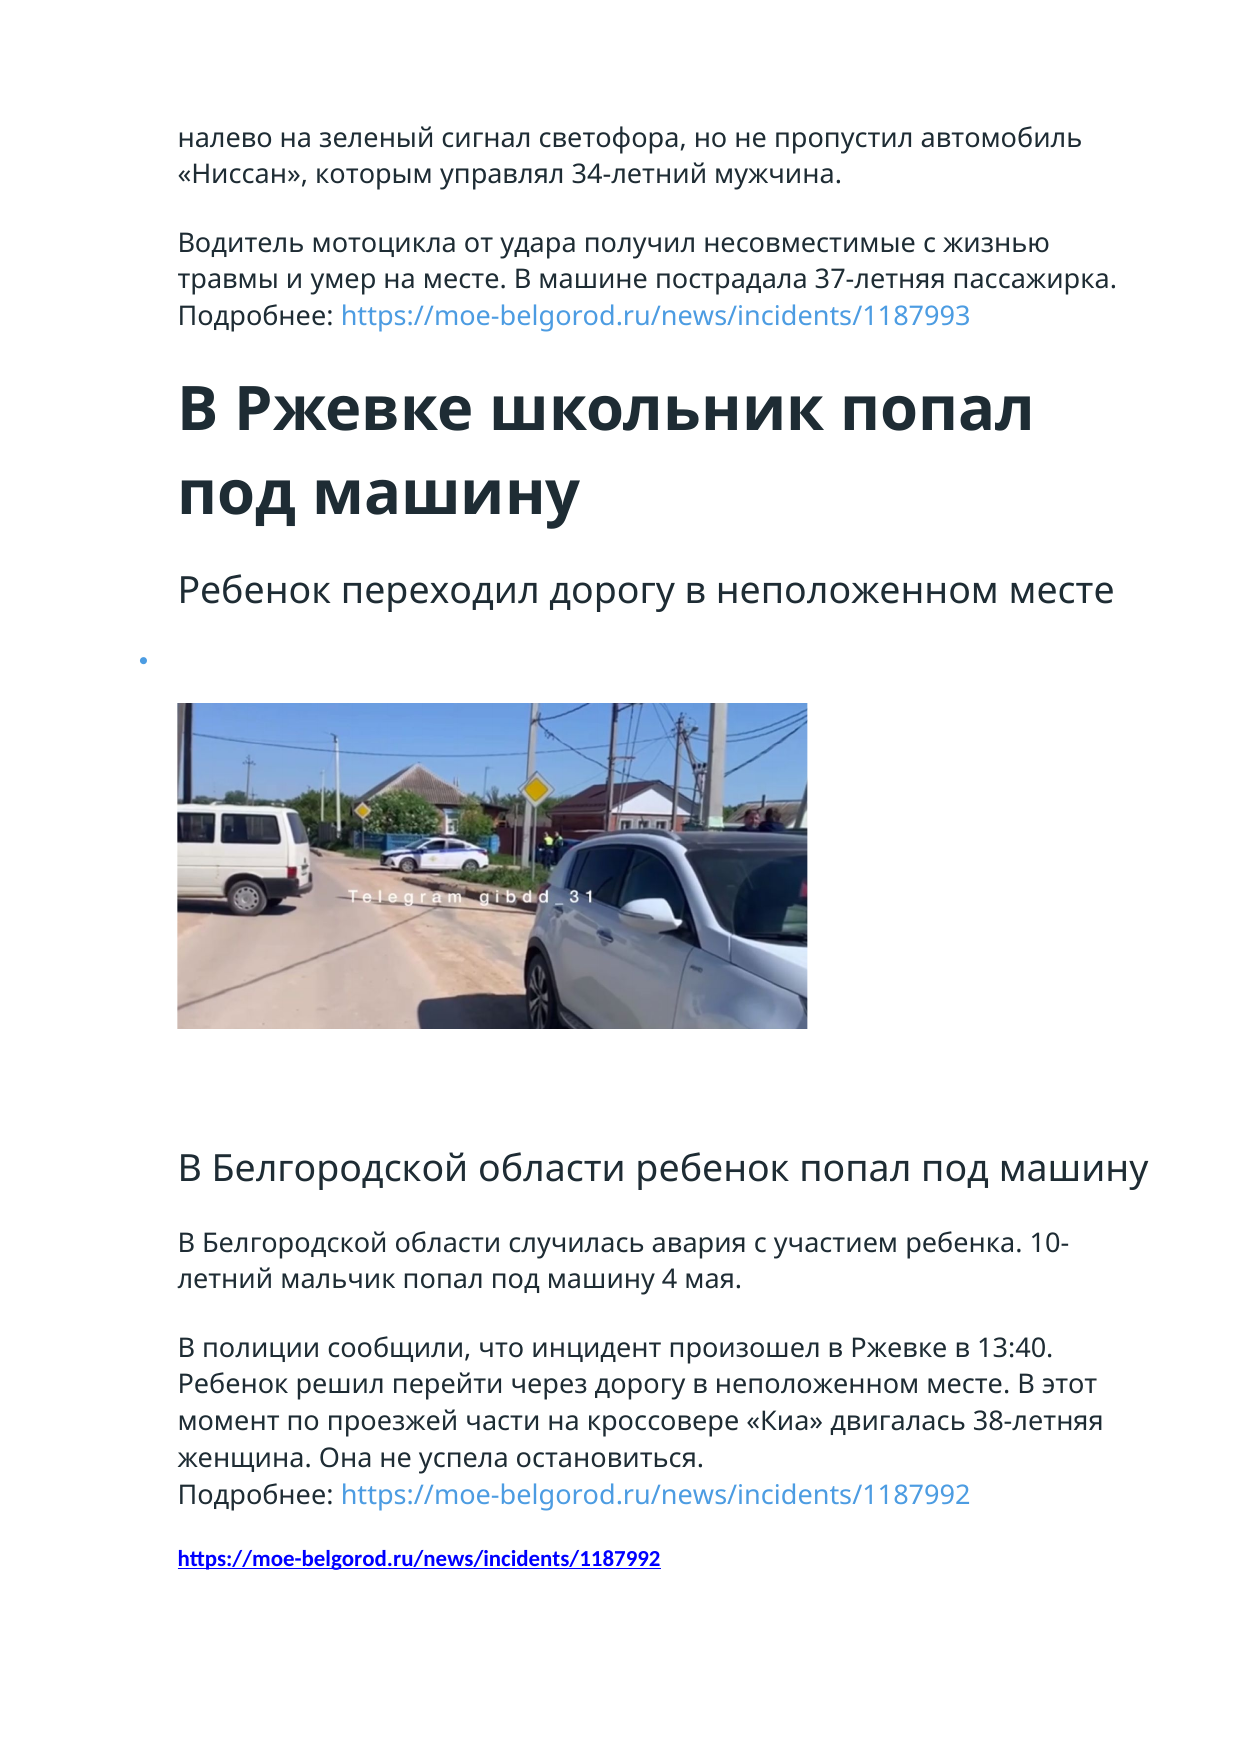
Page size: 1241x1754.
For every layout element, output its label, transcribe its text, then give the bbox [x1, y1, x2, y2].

text https://moe-belgorod.ru/news/incidents/1187992 [177, 1544, 1152, 1572]
text В полиции сообщили, что инцидент произошел в Ржевке в 13:40. Ребенок решил перейти через дорогу в неположенном месте. В этот момент по проезжей части на кроссовере «Киа» двигалась 38-летняя женщина. Она не успела остановиться. Подробнее: https://moe-belgorod.ru/news/incidents/1187992 [177, 1328, 1152, 1512]
text В Белгородской области случилась авария с участием ребенка. 10-летний мальчик попал под машину 4 мая. [177, 1223, 1152, 1297]
text Водитель мотоцикла от удара получил несовместимые с жизнью травмы и умер на месте. В машине пострадала 37-летняя пассажирка. Подробнее: https://moe-belgorod.ru/news/incidents/1187993 [177, 223, 1152, 334]
picture [177, 703, 808, 1029]
subtitle В Белгородской области ребенок попал под машину [177, 1141, 1152, 1192]
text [177, 118, 1152, 192]
subtitle Ребенок переходил дорогу в неположенном месте [177, 564, 1152, 615]
subtitle В Ржевке школьник попал под машину [177, 365, 1152, 532]
